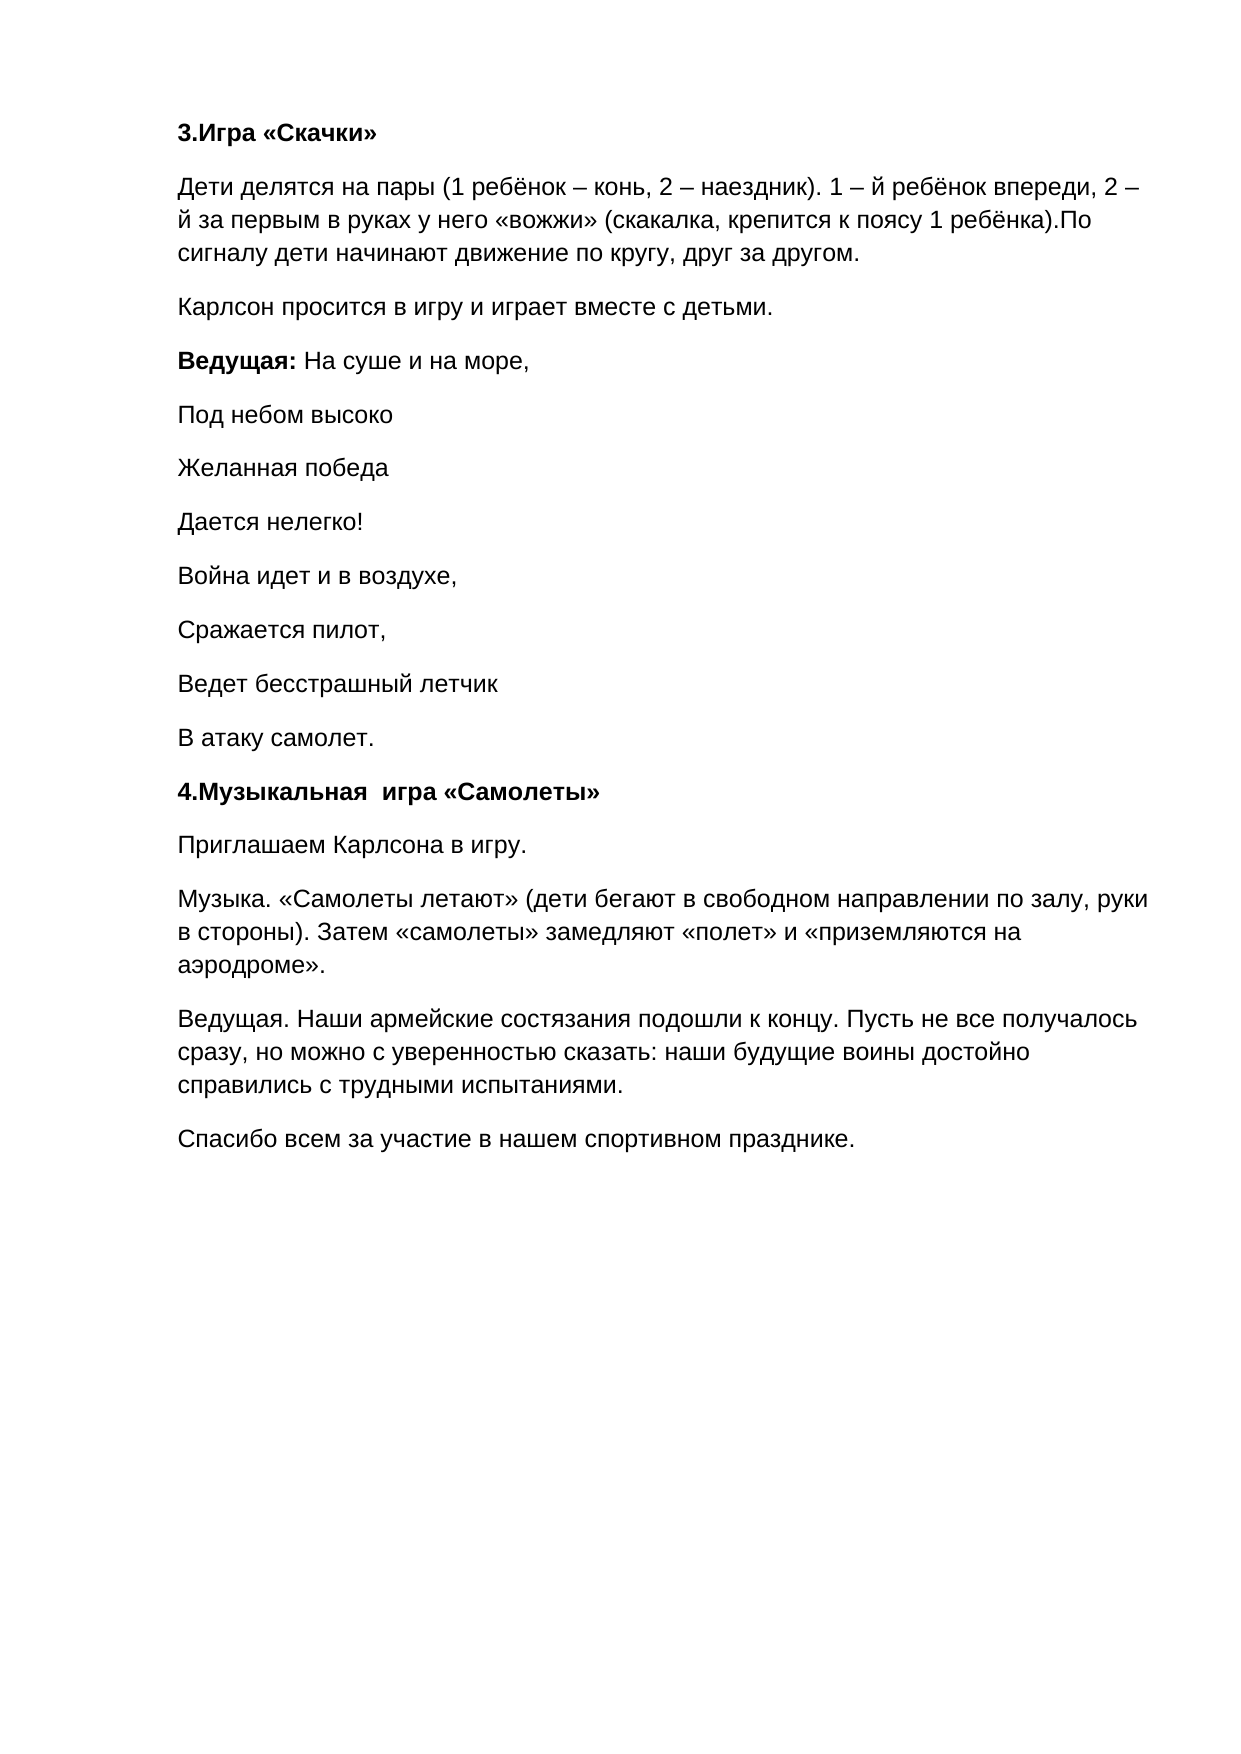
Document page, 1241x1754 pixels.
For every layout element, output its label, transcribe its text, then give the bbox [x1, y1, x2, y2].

text 4.Музыкальная игра «Самолеты» [177, 777, 1152, 805]
text Сражается пилот, [177, 615, 1152, 644]
text Ведущая: На суше и на море, [177, 346, 1152, 374]
text Под небом высоко [177, 399, 1152, 428]
text Ведет бесстрашный летчик [177, 669, 1152, 698]
text Музыка. «Самолеты летают» (дети бегают в свободном направлении по залу, руки в стороны). Затем «самолеты» замедляют «полет» и «приземляются на аэродроме». [177, 884, 1152, 979]
text В атаку самолет. [177, 723, 1152, 751]
text 3.Игра «Скачки» [177, 118, 1152, 147]
text Война идет и в воздухе, [177, 561, 1152, 590]
text Дается нелегко! [177, 507, 1152, 536]
text Ведущая. Наши армейские состязания подошли к концу. Пусть не все получалось сразу, но можно с уверенностью сказать: наши будущие воины достойно справились с трудными испытаниями. [177, 1004, 1152, 1099]
text Желанная победа [177, 453, 1152, 482]
text Карлсон просится в игру и играет вместе с детьми. [177, 292, 1152, 321]
text Дети делятся на пары (1 ребёнок – конь, 2 – наездник). 1 – й ребёнок впереди, 2 – й за первым в руках у него «вожжи» (скакалка, крепится к поясу 1 ребёнка).По сигналу дети начинают движение по кругу, друг за другом. [177, 172, 1152, 267]
text Приглашаем Карлсона в игру. [177, 830, 1152, 859]
text Спасибо всем за участие в нашем спортивном празднике. [177, 1124, 1152, 1153]
